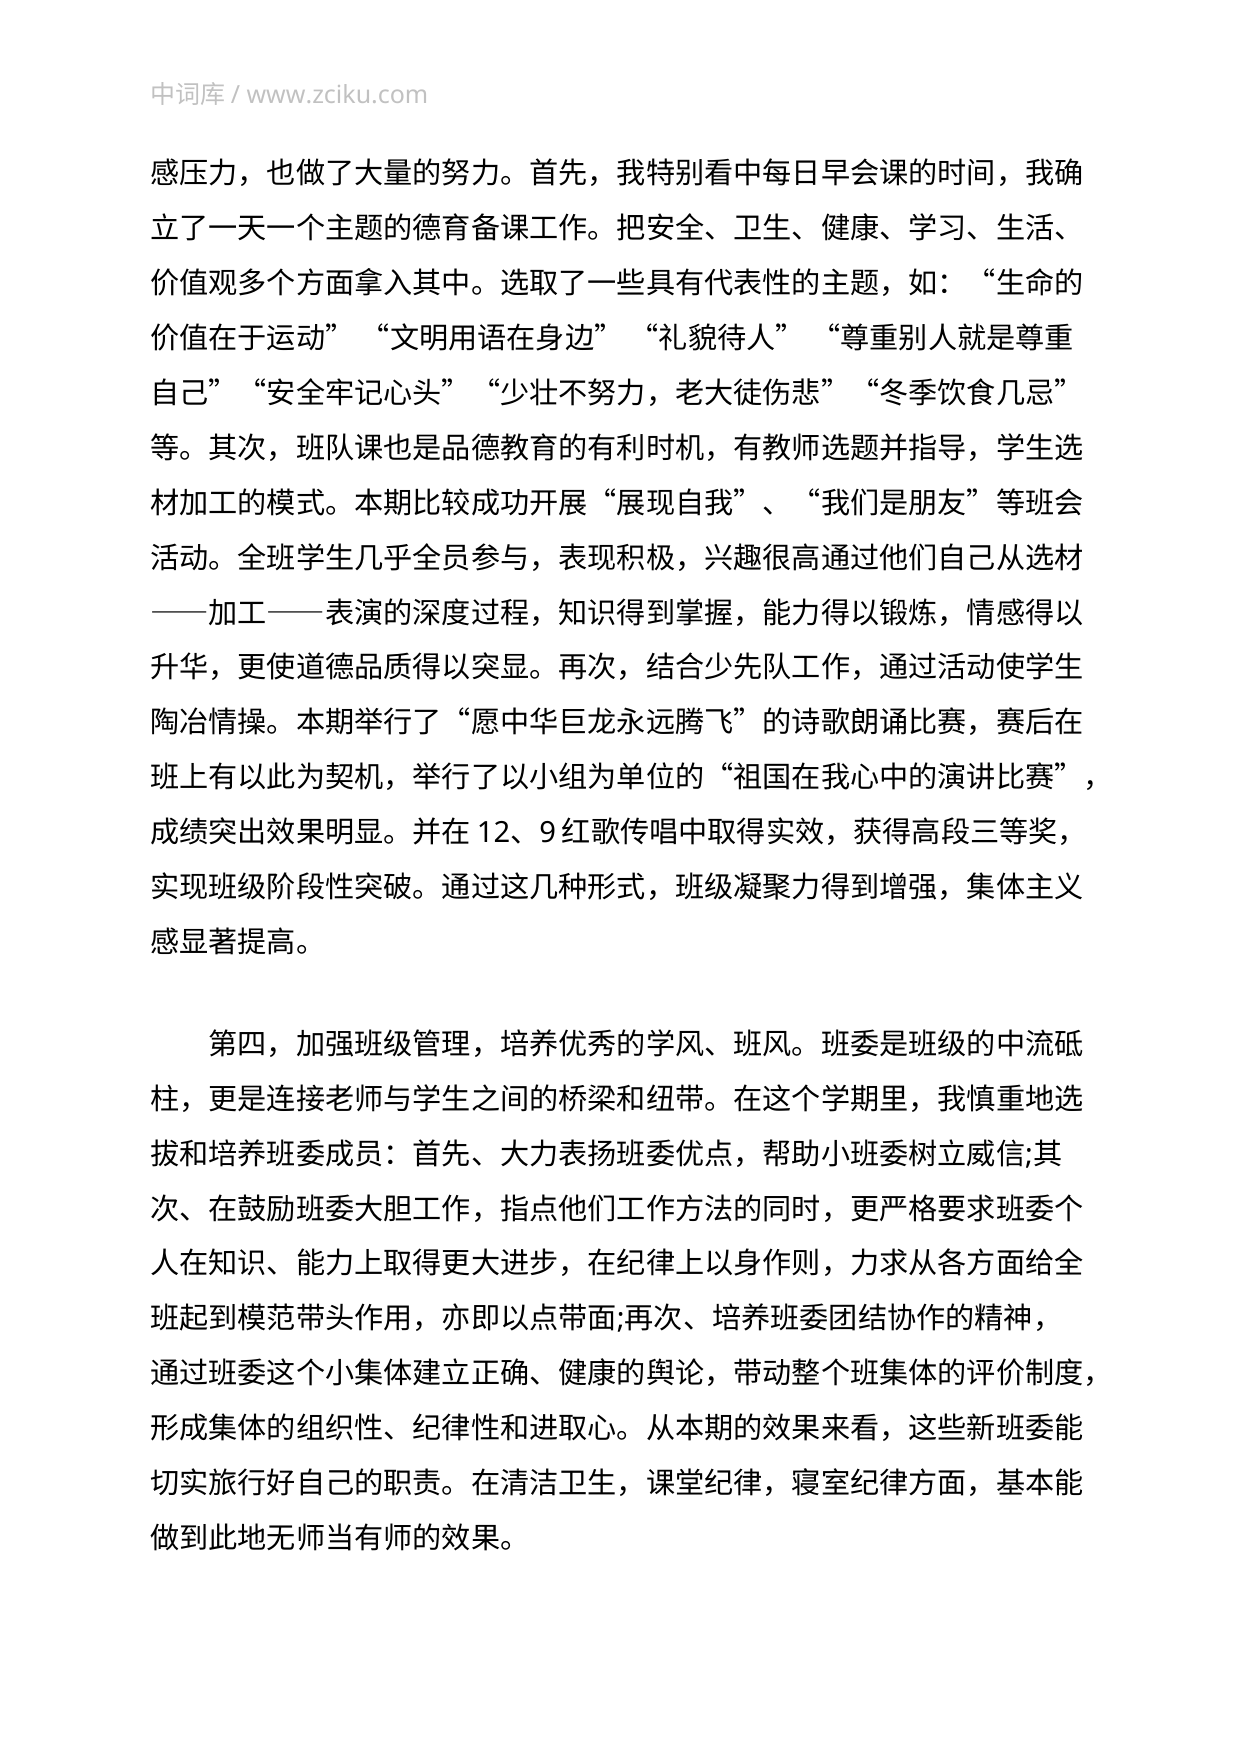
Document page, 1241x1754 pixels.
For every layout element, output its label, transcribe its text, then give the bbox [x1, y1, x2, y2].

text 第四，加强班级管理，培养优秀的学风、班风。班委是班级的中流砥柱，更是连接老师与学生之间的桥梁和纽带。在这个学期里，我慎重地选拔和培养班委成员：首先、大力表扬班委优点，帮助小班委树立威信;其次、在鼓励班委大胆工作，指点他们工作方法的同时，更严格要求班委个人在知识、能力上取得更大进步，在纪律上以身作则，力求从各方面给全班起到模范带头作用，亦即以点带面;再次、培养班委团结协作的精神，通过班委这个小集体建立正确、健康的舆论，带动整个班集体的评价制度，形成集体的组织性、纪律性和进取心。从本期的效果来看，这些新班委能切实旅行好自己的职责。在清洁卫生，课堂纪律，寝室纪律方面，基本能做到此地无师当有师的效果。 [150, 1020, 1090, 1557]
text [150, 150, 1090, 961]
